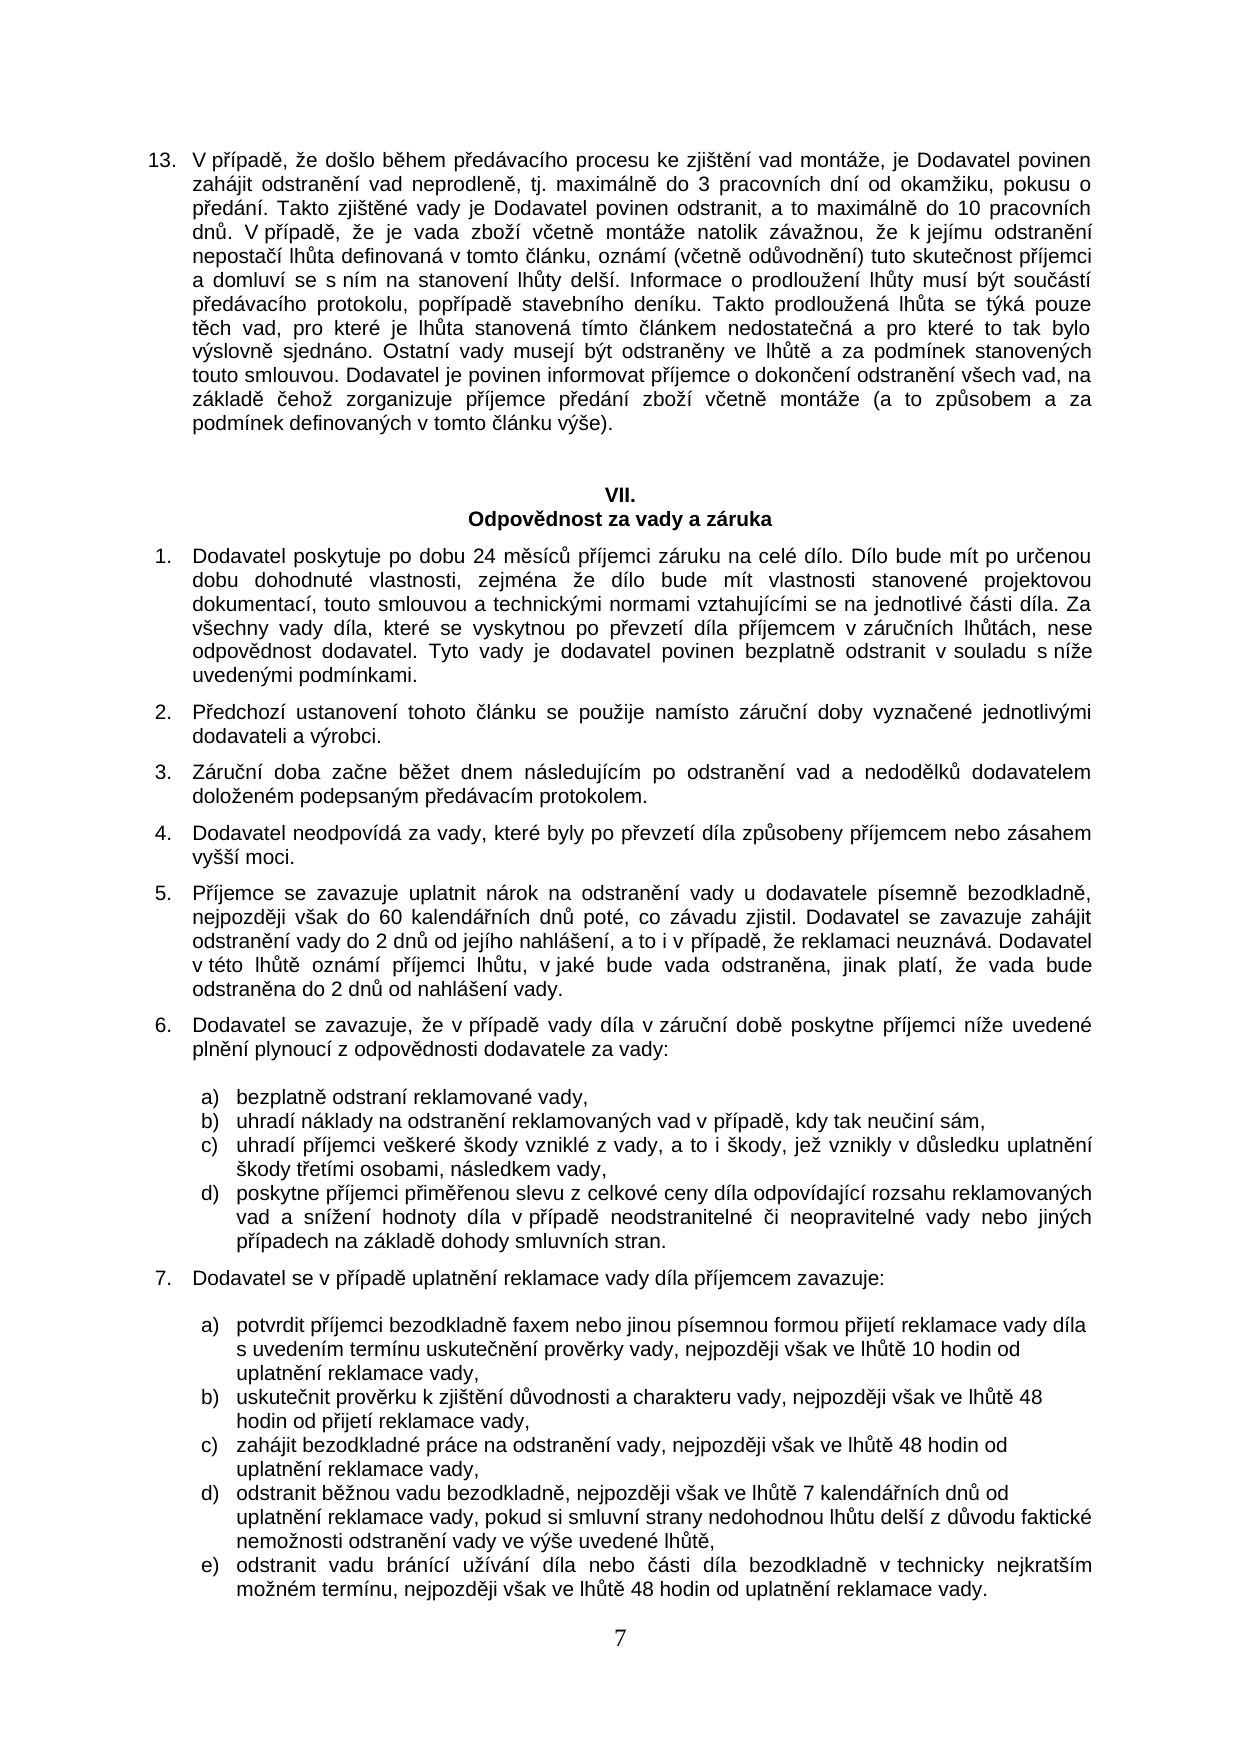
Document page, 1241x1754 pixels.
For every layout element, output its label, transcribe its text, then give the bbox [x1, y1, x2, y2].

list Předchozí ustanovení tohoto článku se použije namísto záruční doby vyznačené jednotlivými dodavateli a výrobci. [154, 700, 1093, 748]
text c) zahájit bezodkladné práce na odstranění vady, nejpozději však ve lhůtě 48 hodin od uplatnění reklamace vady, [201, 1433, 1093, 1481]
list bezplatně odstraní reklamované vady, [201, 1085, 1093, 1109]
text Odpovědnost za vady a záruka [148, 507, 1093, 531]
list Dodavatel poskytuje po dobu 24 měsíců příjemci záruku na celé dílo. Dílo bude mít po určenou dobu dohodnuté vlastnosti, zejména že dílo bude mít vlastnosti stanovené projektovou dokumentací, touto smlouvou a technickými normami vztahujícími se na jednotlivé části díla. Za všechny vady díla, které se vyskytnou po převzetí díla příjemcem v záručních lhůtách, nese odpovědnost dodavatel. Tyto vady je dodavatel povinen bezplatně odstranit v souladu s níže uvedenými podmínkami. [154, 543, 1093, 687]
text VII. [148, 483, 1093, 507]
list uhradí náklady na odstranění reklamovaných vad v případě, kdy tak neučiní sám, [201, 1109, 1093, 1133]
list V případě, že došlo během předávacího procesu ke zjištění vad montáže, je Dodavatel povinen zahájit odstranění vad neprodleně, tj. maximálně do 3 pracovních dní od okamžiku, pokusu o předání. Takto zjištěné vady je Dodavatel povinen odstranit, a to maximálně do 10 pracovních dnů. V případě, že je vada zboží včetně montáže natolik závažnou, že k jejímu odstranění nepostačí lhůta definovaná v tomto článku, oznámí (včetně odůvodnění) tuto skutečnost příjemci a domluví se s ním na stanovení lhůty delší. Informace o prodloužení lhůty musí být součástí předávacího protokolu, popřípadě stavebního deníku. Takto prodloužená lhůta se týká pouze těch vad, pro které je lhůta stanovená tímto článkem nedostatečná a pro které to tak bylo výslovně sjednáno. Ostatní vady musejí být odstraněny ve lhůtě a za podmínek stanovených touto smlouvou. Dodavatel je povinen informovat příjemce o dokončení odstranění všech vad, na základě čehož zorganizuje příjemce předání zboží včetně montáže (a to způsobem a za podmínek definovaných v tomto článku výše). [148, 148, 1093, 435]
list Dodavatel se zavazuje, že v případě vady díla v záruční době poskytne příjemci níže uvedené plnění plynoucí z odpovědnosti dodavatele za vady: [154, 1013, 1093, 1061]
list Příjemce se zavazuje uplatnit nárok na odstranění vady u dodavatele písemně bezodkladně, nejpozději však do 60 kalendářních dnů poté, co závadu zjistil. Dodavatel se zavazuje zahájit odstranění vady do 2 dnů od jejího nahlášení, a to i v případě, že reklamaci neuznává. Dodavatel v této lhůtě oznámí příjemci lhůtu, v jaké bude vada odstraněna, jinak platí, že vada bude odstraněna do 2 dnů od nahlášení vady. [154, 881, 1093, 1001]
list Záruční doba začne běžet dnem následujícím po odstranění vad a nedodělků dodavatelem doloženém podepsaným předávacím protokolem. [154, 760, 1093, 808]
text b) uskutečnit prověrku k zjištění důvodnosti a charakteru vady, nejpozději však ve lhůtě 48 hodin od přijetí reklamace vady, [201, 1385, 1093, 1433]
list odstranit vadu bránící užívání díla nebo části díla bezodkladně v technicky nejkratším možném termínu, nejpozději však ve lhůtě 48 hodin od uplatnění reklamace vady. [201, 1553, 1093, 1601]
text a) potvrdit příjemci bezodkladně faxem nebo jinou písemnou formou přijetí reklamace vady díla s uvedením termínu uskutečnění prověrky vady, nejpozději však ve lhůtě 10 hodin od uplatnění reklamace vady, [201, 1313, 1093, 1385]
text d) odstranit běžnou vadu bezodkladně, nejpozději však ve lhůtě 7 kalendářních dnů od uplatnění reklamace vady, pokud si smluvní strany nedohodnou lhůtu delší z důvodu faktické nemožnosti odstranění vady ve výše uvedené lhůtě, [201, 1481, 1093, 1553]
list Dodavatel se v případě uplatnění reklamace vady díla příjemcem zavazuje: [154, 1265, 1093, 1289]
list uhradí příjemci veškeré škody vzniklé z vady, a to i škody, jež vznikly v důsledku uplatnění škody třetími osobami, následkem vady, [201, 1133, 1093, 1181]
list poskytne příjemci přiměřenou slevu z celkové ceny díla odpovídající rozsahu reklamovaných vad a snížení hodnoty díla v případě neodstranitelné či neopravitelné vady nebo jiných případech na základě dohody smluvních stran. [201, 1181, 1093, 1253]
list Dodavatel neodpovídá za vady, které byly po převzetí díla způsobeny příjemcem nebo zásahem vyšší moci. [154, 821, 1093, 868]
